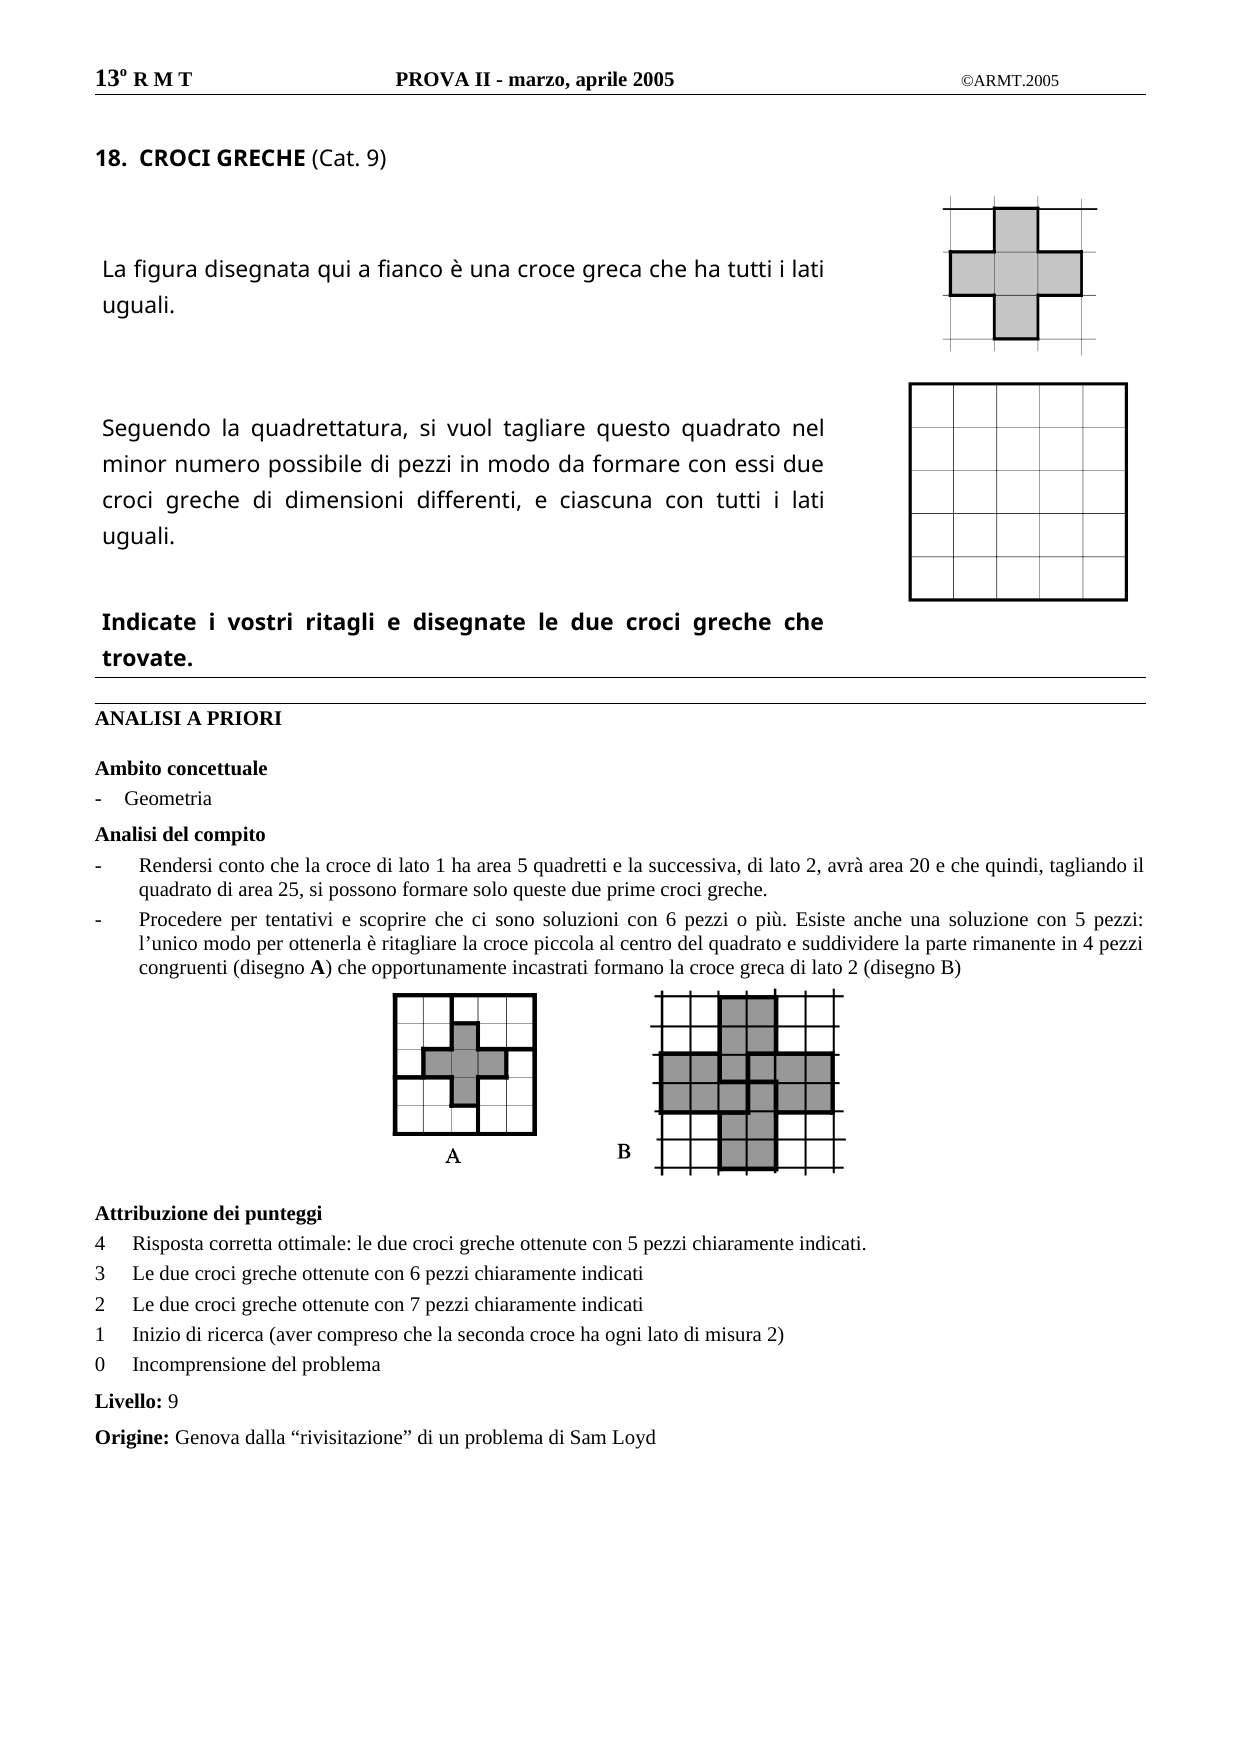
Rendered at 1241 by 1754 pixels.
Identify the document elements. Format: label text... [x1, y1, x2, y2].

picture [898, 182, 1139, 609]
text - Rendersi conto che la croce di lato 1 ha area 5 quadretti e la successiva, di lato 2, avrà area 20 e che quindi, tagliando il quadrato di area 25, si possono formare solo queste due prime croci greche. [94, 853, 1146, 901]
text Analisi del compito [94, 822, 1146, 846]
text 3 Le due croci greche ottenute con 6 pezzi chiaramente indicati [94, 1261, 1146, 1285]
text Origine: Genova dalla “rivisitazione” di un problema di Sam Loyd [94, 1425, 1146, 1449]
text - Procedere per tentativi e scoprire che ci sono soluzioni con 6 pezzi o più. Esiste anche una soluzione con 5 pezzi: l’unico modo per ottenerla è ritagliare la croce piccola al centro del quadrato e suddividere la parte rimanente in 4 pezzi congruenti (disegno A) che opportunamente incastrati formano la croce greca di lato 2 (disegno B) [94, 907, 1146, 979]
text 0 Incomprensione del problema [94, 1352, 1146, 1376]
text Livello: 9 [94, 1389, 1146, 1413]
text Ambito concettuale [94, 755, 1146, 779]
text 2 Le due croci greche ottenute con 7 pezzi chiaramente indicati [94, 1292, 1146, 1316]
table_header La figura disegnata qui a fianco è una croce greca che ha tutti i lati uguali. Seguendo la quadrettatura, si vuol tagliare questo quadrato nel minor numero possibile di pezzi in modo da formare con essi due croci greche di dimensioni differenti, e ciascuna con tutti i lati uguali. Indicate i vostri ritagli e disegnate le due croci greche che trovate. [95, 178, 833, 677]
text 18. CROCI GRECHE (Cat. 9) [94, 142, 1146, 173]
text 4 Risposta corretta ottimale: le due croci greche ottenute con 5 pezzi chiaramente indicati. [94, 1231, 1146, 1255]
text ANALISI A PRIORI [94, 704, 1146, 730]
text - Geometria [94, 786, 1146, 810]
text Attribuzione dei punteggi [94, 1201, 1146, 1225]
text 1 Inizio di ricerca (aver compreso che la seconda croce ha ogni lato di misura 2) [94, 1322, 1146, 1346]
picture [382, 983, 858, 1184]
table_header [833, 178, 1146, 677]
